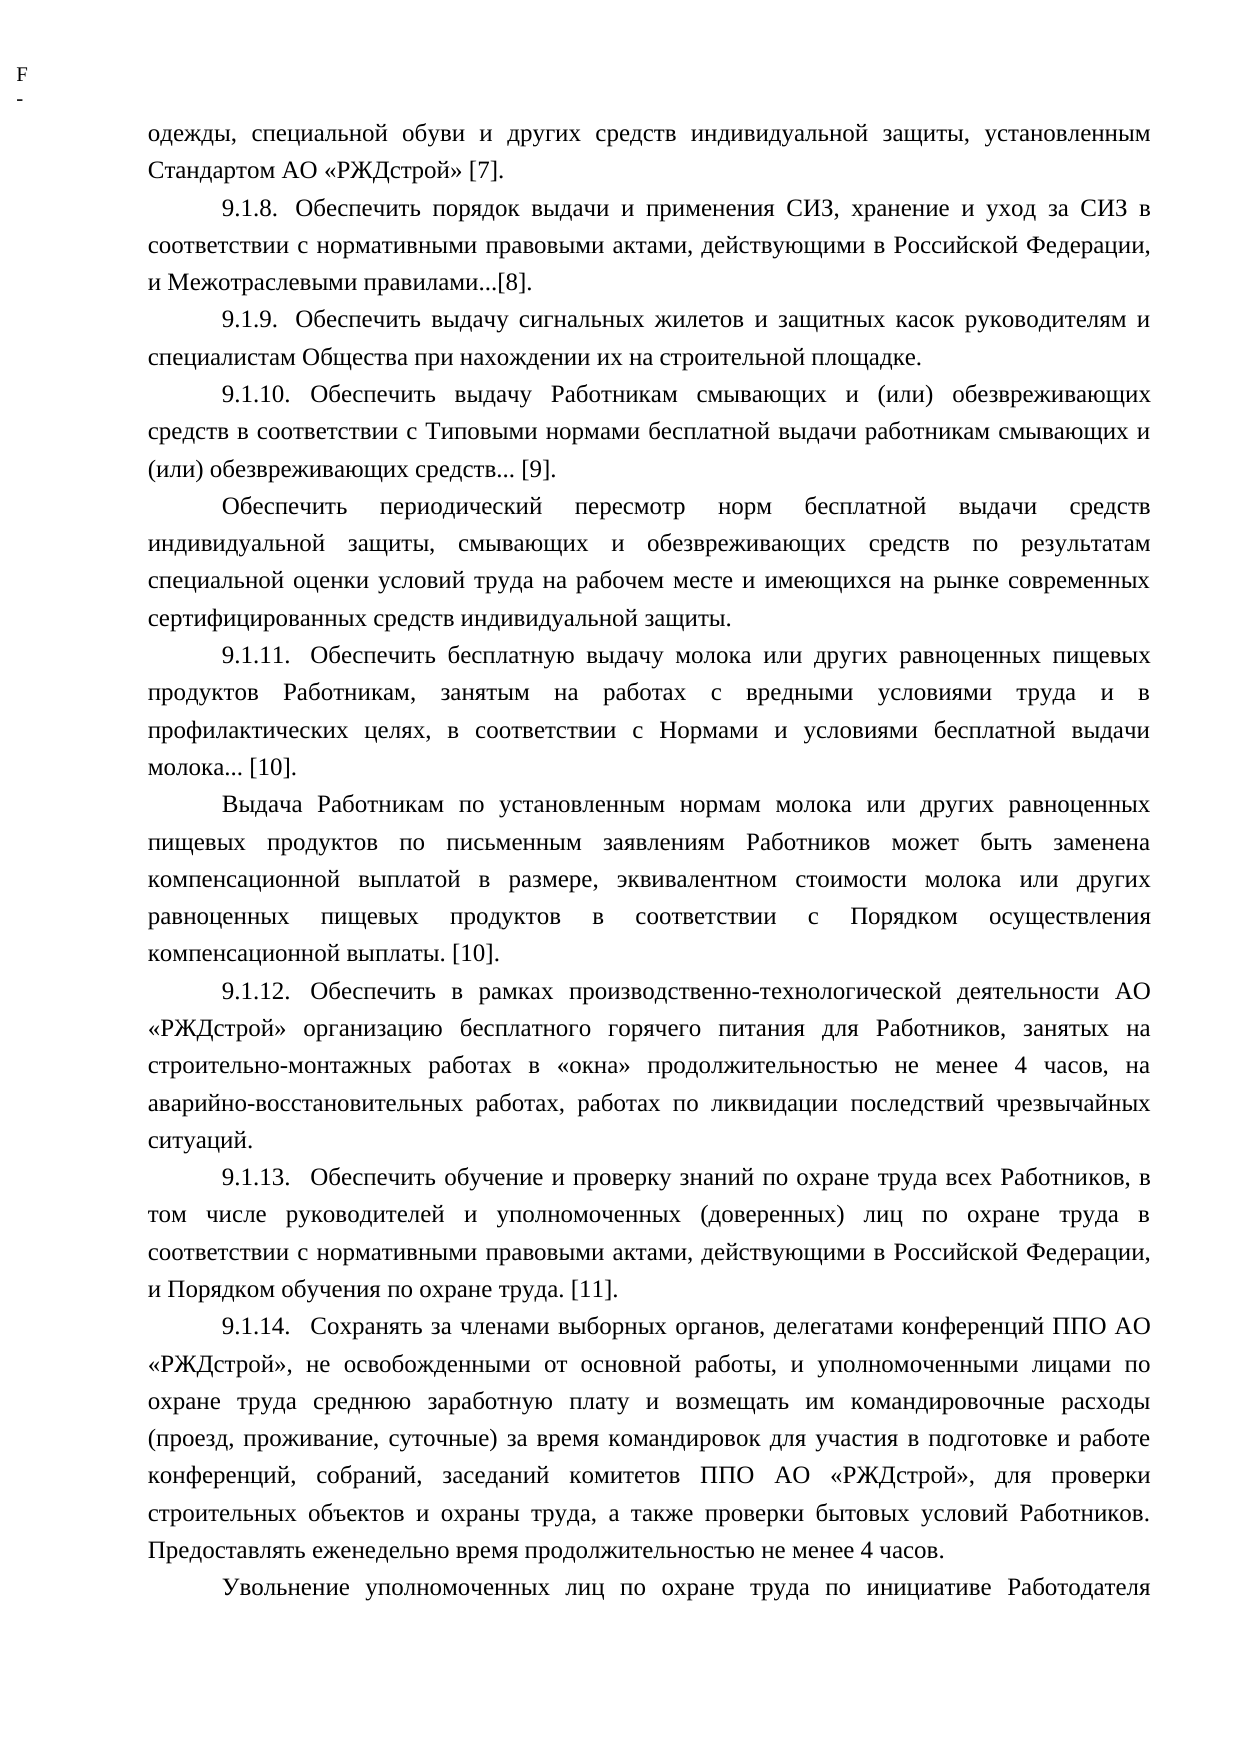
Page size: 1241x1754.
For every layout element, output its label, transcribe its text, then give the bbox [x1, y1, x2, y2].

list Обеспечить бесплатную выдачу молока или других равноценных пищевых продуктов Работникам, занятым на работах с вредными условиями труда и в профилактических целях, в соответствии с Нормами и условиями бесплатной выдачи молока... [10]. [148, 640, 1152, 781]
text Обеспечить периодический пересмотр норм бесплатной выдачи средств индивидуальной защиты, смывающих и обезвреживающих средств по результатам специальной оценки условий труда на рабочем месте и имеющихся на рынке современных сертифицированных средств индивидуальной защиты. [148, 491, 1152, 632]
list Обеспечить выдачу сигнальных жилетов и защитных касок руководителям и специалистам Общества при нахождении их на строительной площадке. [148, 304, 1152, 371]
text Выдача Работникам по установленным нормам молока или других равноценных пищевых продуктов по письменным заявлениям Работников может быть заменена компенсационной выплатой в размере, эквивалентном стоимости молока или других равноценных пищевых продуктов в соответствии с Порядком осуществления компенсационной выплаты. [10]. [148, 789, 1152, 967]
list Обеспечить порядок выдачи и применения СИЗ, хранение и уход за СИЗ в соответствии с нормативными правовыми актами, действующими в Российской Федерации, и Межотраслевыми правилами...[8]. [148, 193, 1152, 296]
list Сохранять за членами выборных органов, делегатами конференций ППО АО «РЖДстрой», не освобожденными от основной работы, и уполномоченными лицами по охране труда среднюю заработную плату и возмещать им командировочные расходы (проезд, проживание, суточные) за время командировок для участия в подготовке и работе конференций, собраний, заседаний комитетов ППО АО «РЖДстрой», для проверки строительных объектов и охраны труда, а также проверки бытовых условий Работников. Предоставлять еженедельно время продолжительностью не менее 4 часов. [148, 1311, 1152, 1564]
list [148, 118, 1152, 184]
list Обеспечить в рамках производственно-технологической деятельности АО «РЖДстрой» организацию бесплатного горячего питания для Работников, занятых на строительно-монтажных работах в «окна» продолжительностью не менее 4 часов, на аварийно-восстановительных работах, работах по ликвидации последствий чрезвычайных ситуаций. [148, 976, 1152, 1154]
list Обеспечить выдачу Работникам смывающих и (или) обезвреживающих средств в соответствии с Типовыми нормами бесплатной выдачи работникам смывающих и (или) обезвреживающих средств... [9]. [148, 379, 1152, 482]
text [148, 1572, 1152, 1601]
list Обеспечить обучение и проверку знаний по охране труда всех Работников, в том числе руководителей и уполномоченных (доверенных) лиц по охране труда в соответствии с нормативными правовыми актами, действующими в Российской Федерации, и Порядком обучения по охране труда. [11]. [148, 1162, 1152, 1303]
